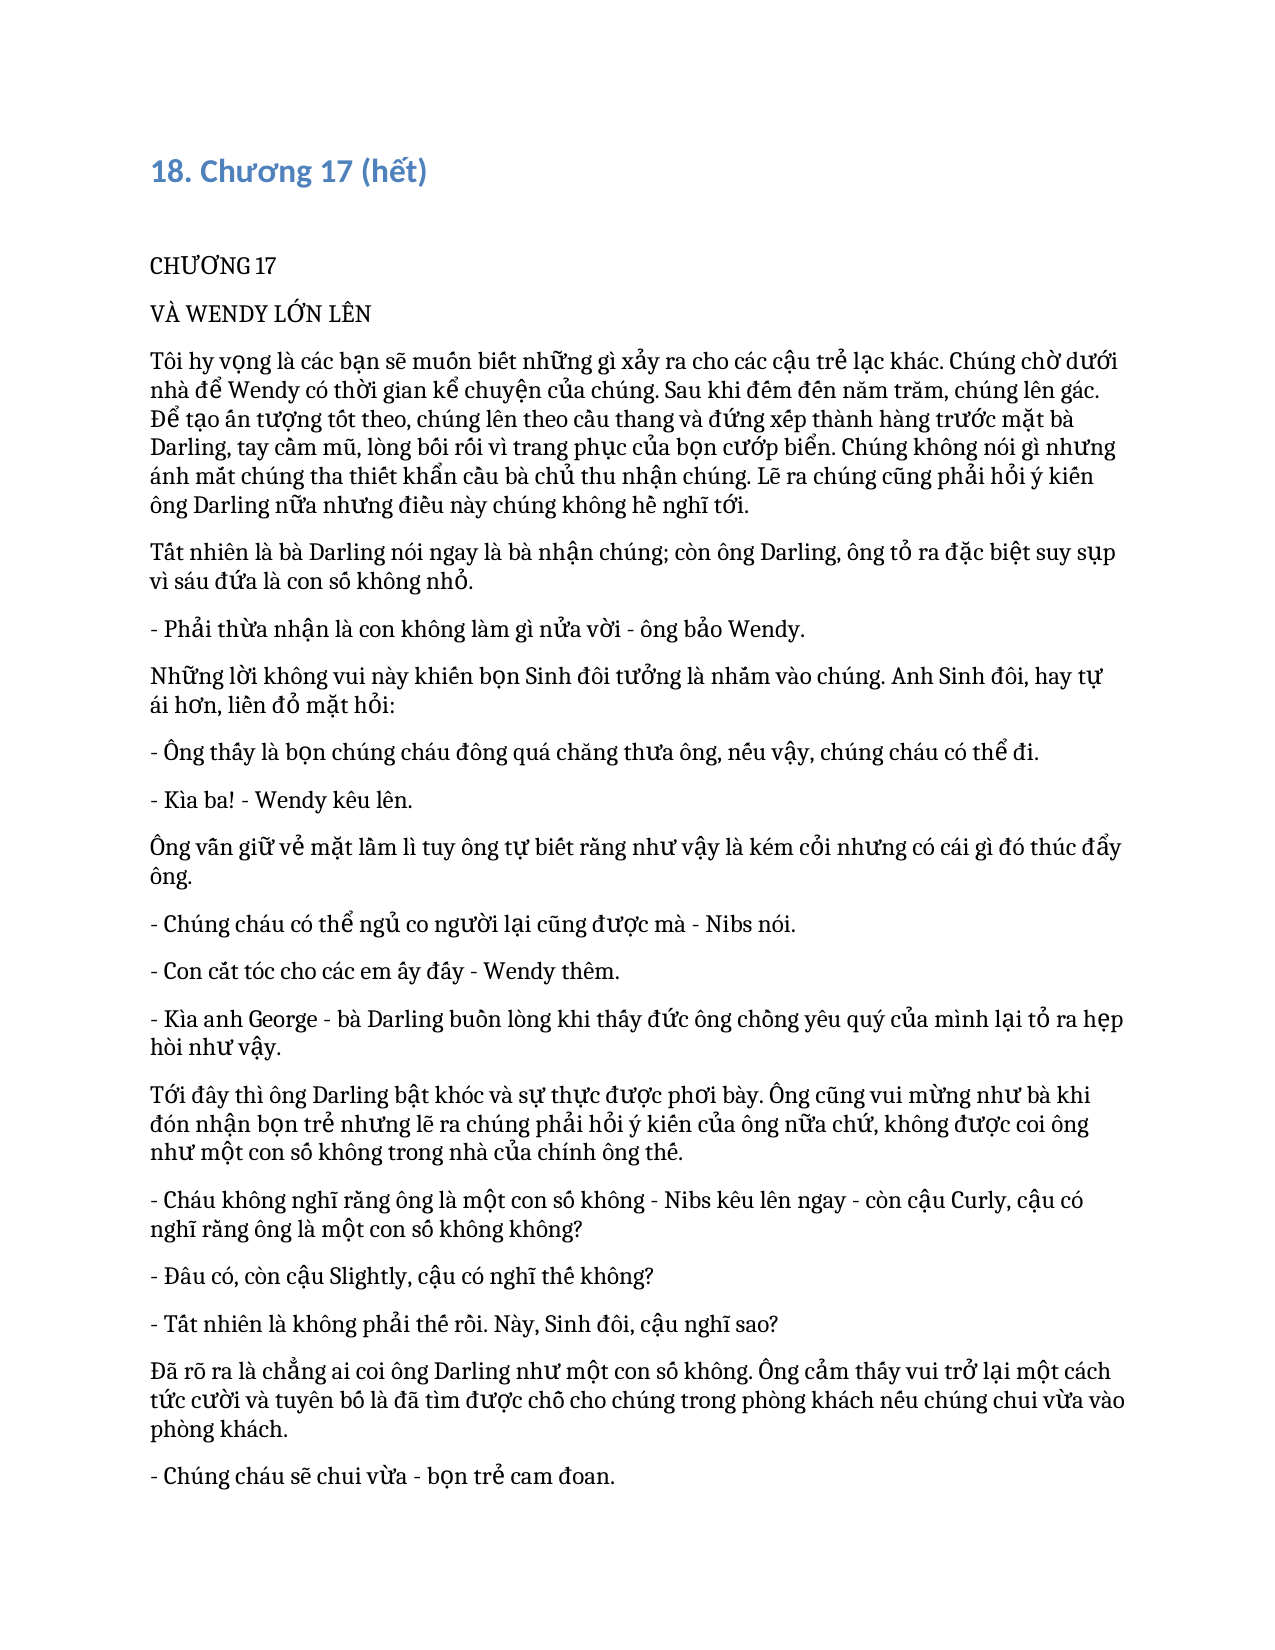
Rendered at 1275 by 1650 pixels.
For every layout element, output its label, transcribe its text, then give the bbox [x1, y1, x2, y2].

text - Cháu không nghĩ rằng ông là một con số không - Nibs kêu lên ngay - còn cậu Curly, cậu có nghĩ rằng ông là một con số không không? [150, 1186, 1125, 1243]
text Tới đây thì ông Darling bật khóc và sự thực được phơi bày. Ông cũng vui mừng như bà khi đón nhận bọn trẻ nhưng lẽ ra chúng phải hỏi ý kiến của ông nữa chứ, không được coi ông như một con số không trong nhà của chính ông thế. [150, 1081, 1125, 1167]
text Tất nhiên là bà Darling nói ngay là bà nhận chúng; còn ông Darling, ông tỏ ra đặc biệt suy sụp vì sáu đứa là con số không nhỏ. [150, 538, 1125, 596]
text - Chúng cháu sẽ chui vừa - bọn trẻ cam đoan. [150, 1462, 1125, 1491]
text - Kìa ba! - Wendy kêu lên. [150, 786, 1125, 814]
text - Chúng cháu có thể ngủ co người lại cũng được mà - Nibs nói. [150, 909, 1125, 938]
text CHƯƠNG 17 [150, 194, 1125, 281]
text Đã rõ ra là chẳng ai coi ông Darling như một con số không. Ông cảm thấy vui trở lại một cách tức cười và tuyên bố là đã tìm được chỗ cho chúng trong phòng khách nếu chúng chui vừa vào phòng khách. [150, 1357, 1125, 1443]
text - Phải thừa nhận là con không làm gì nửa vời - ông bảo Wendy. [150, 614, 1125, 643]
text - Tất nhiên là không phải thế rồi. Này, Sinh đôi, cậu nghĩ sao? [150, 1309, 1125, 1338]
text - Con cắt tóc cho các em ấy đấy - Wendy thêm. [150, 957, 1125, 986]
text - Đâu có, còn cậu Slightly, cậu có nghĩ thế không? [150, 1262, 1125, 1291]
subtitle 18. Chương 17 (hết) [150, 150, 1125, 191]
text VÀ WENDY LỚN LÊN [150, 299, 1125, 328]
text - Ông thấy là bọn chúng cháu đông quá chăng thưa ông, nếu vậy, chúng cháu có thể đi. [150, 738, 1125, 767]
text Tôi hy vọng là các bạn sẽ muốn biết những gì xảy ra cho các cậu trẻ lạc khác. Chúng chờ dưới nhà để Wendy có thời gian kể chuyện của chúng. Sau khi đếm đến năm trăm, chúng lên gác. Để tạo ấn tượng tốt theo, chúng lên theo cầu thang và đứng xếp thành hàng trước mặt bà Darling, tay cầm mũ, lòng bối rối vì trang phục của bọn cướp biển. Chúng không nói gì nhưng ánh mắt chúng tha thiết khẩn cầu bà chủ thu nhận chúng. Lẽ ra chúng cũng phải hỏi ý kiến ông Darling nữa nhưng điều này chúng không hề nghĩ tới. [150, 347, 1125, 519]
text Ông vẫn giữ vẻ mặt lầm lì tuy ông tự biết rằng như vậy là kém cỏi nhưng có cái gì đó thúc đẩy ông. [150, 833, 1125, 891]
text Những lời không vui này khiến bọn Sinh đôi tưởng là nhắm vào chúng. Anh Sinh đôi, hay tự ái hơn, liền đỏ mặt hỏi: [150, 662, 1125, 719]
text - Kìa anh George - bà Darling buồn lòng khi thấy đức ông chồng yêu quý của mình lại tỏ ra hẹp hòi như vậy. [150, 1004, 1125, 1062]
